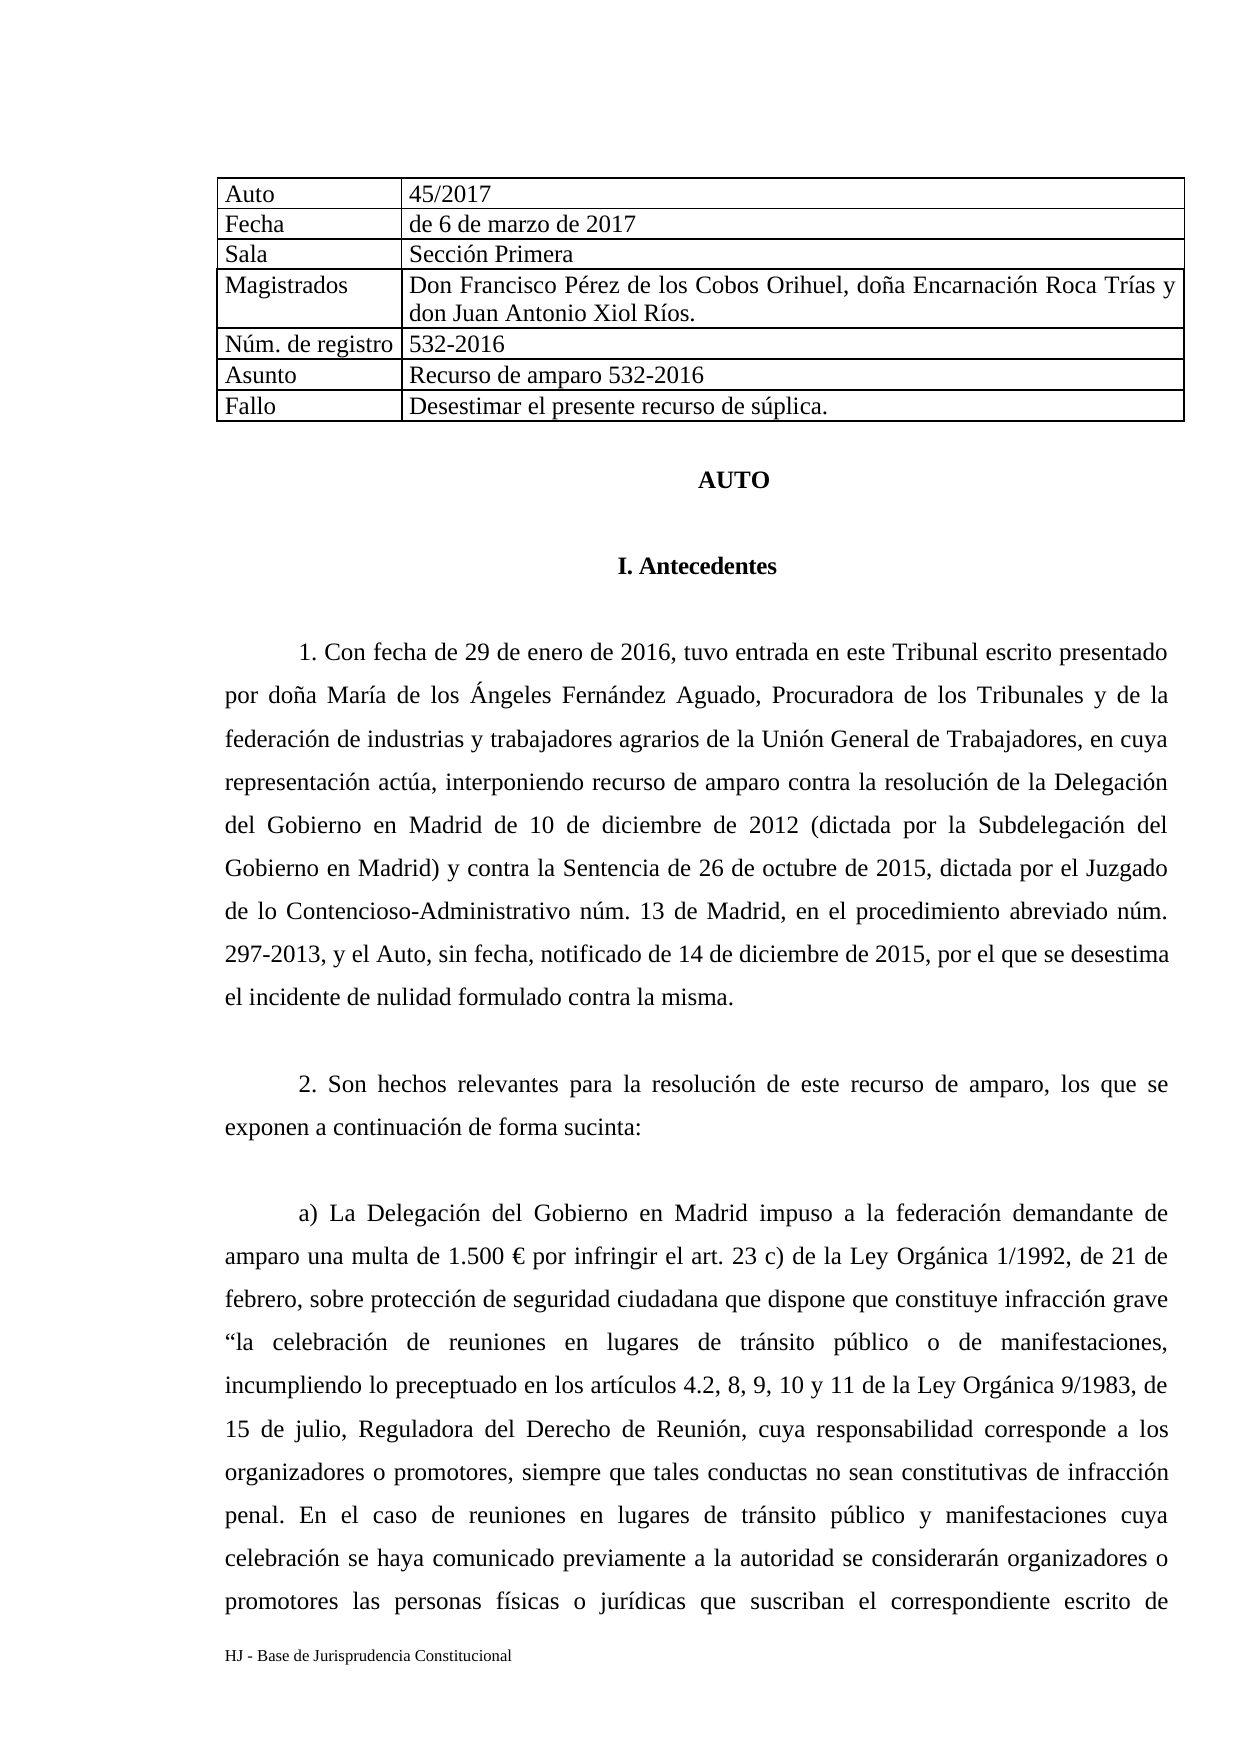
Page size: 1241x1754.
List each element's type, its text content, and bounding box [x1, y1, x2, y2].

text AUTO [224, 465, 1169, 494]
table_cell Fecha [218, 209, 401, 238]
table_cell Núm. de registro [218, 329, 401, 358]
table_cell de 6 de marzo de 2017 [402, 209, 1184, 238]
text 1. Con fecha de 29 de enero de 2016, tuvo entrada en este Tribunal escrito presentado por doña María de los Ángeles Fernández Aguado, Procuradora de los Tribunales y de la federación de industrias y trabajadores agrarios de la Unión General de Trabajadores, en cuya representación actúa, interponiendo recurso de amparo contra la resolución de la Delegación del Gobierno en Madrid de 10 de diciembre de 2012 (dictada por la Subdelegación del Gobierno en Madrid) y contra la Sentencia de 26 de octubre de 2015, dictada por el Juzgado de lo Contencioso-Administrativo núm. 13 de Madrid, en el procedimiento abreviado núm. 297-2013, y el Auto, sin fecha, notificado de 14 de diciembre de 2015, por el que se desestima el incidente de nulidad formulado contra la misma. [224, 637, 1169, 1011]
text I. Antecedentes [224, 551, 1169, 580]
table_cell Sección Primera [402, 240, 1184, 268]
table_cell Don Francisco Pérez de los Cobos Orihuel, doña Encarnación Roca Trías y don Juan Antonio Xiol Ríos. [403, 270, 1183, 327]
table_cell Asunto [218, 360, 401, 389]
table_cell 532-2016 [403, 329, 1183, 358]
table_cell Fallo [218, 391, 401, 420]
table_header Auto [218, 179, 401, 207]
table_cell Recurso de amparo 532-2016 [403, 360, 1183, 389]
text 2. Son hechos relevantes para la resolución de este recurso de amparo, los que se exponen a continuación de forma sucinta: [224, 1069, 1169, 1141]
table_cell Desestimar el presente recurso de súplica. [403, 391, 1183, 420]
table_header 45/2017 [402, 179, 1184, 207]
table_cell Sala [218, 240, 401, 268]
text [224, 1198, 1169, 1615]
table_cell Magistrados [218, 270, 401, 327]
